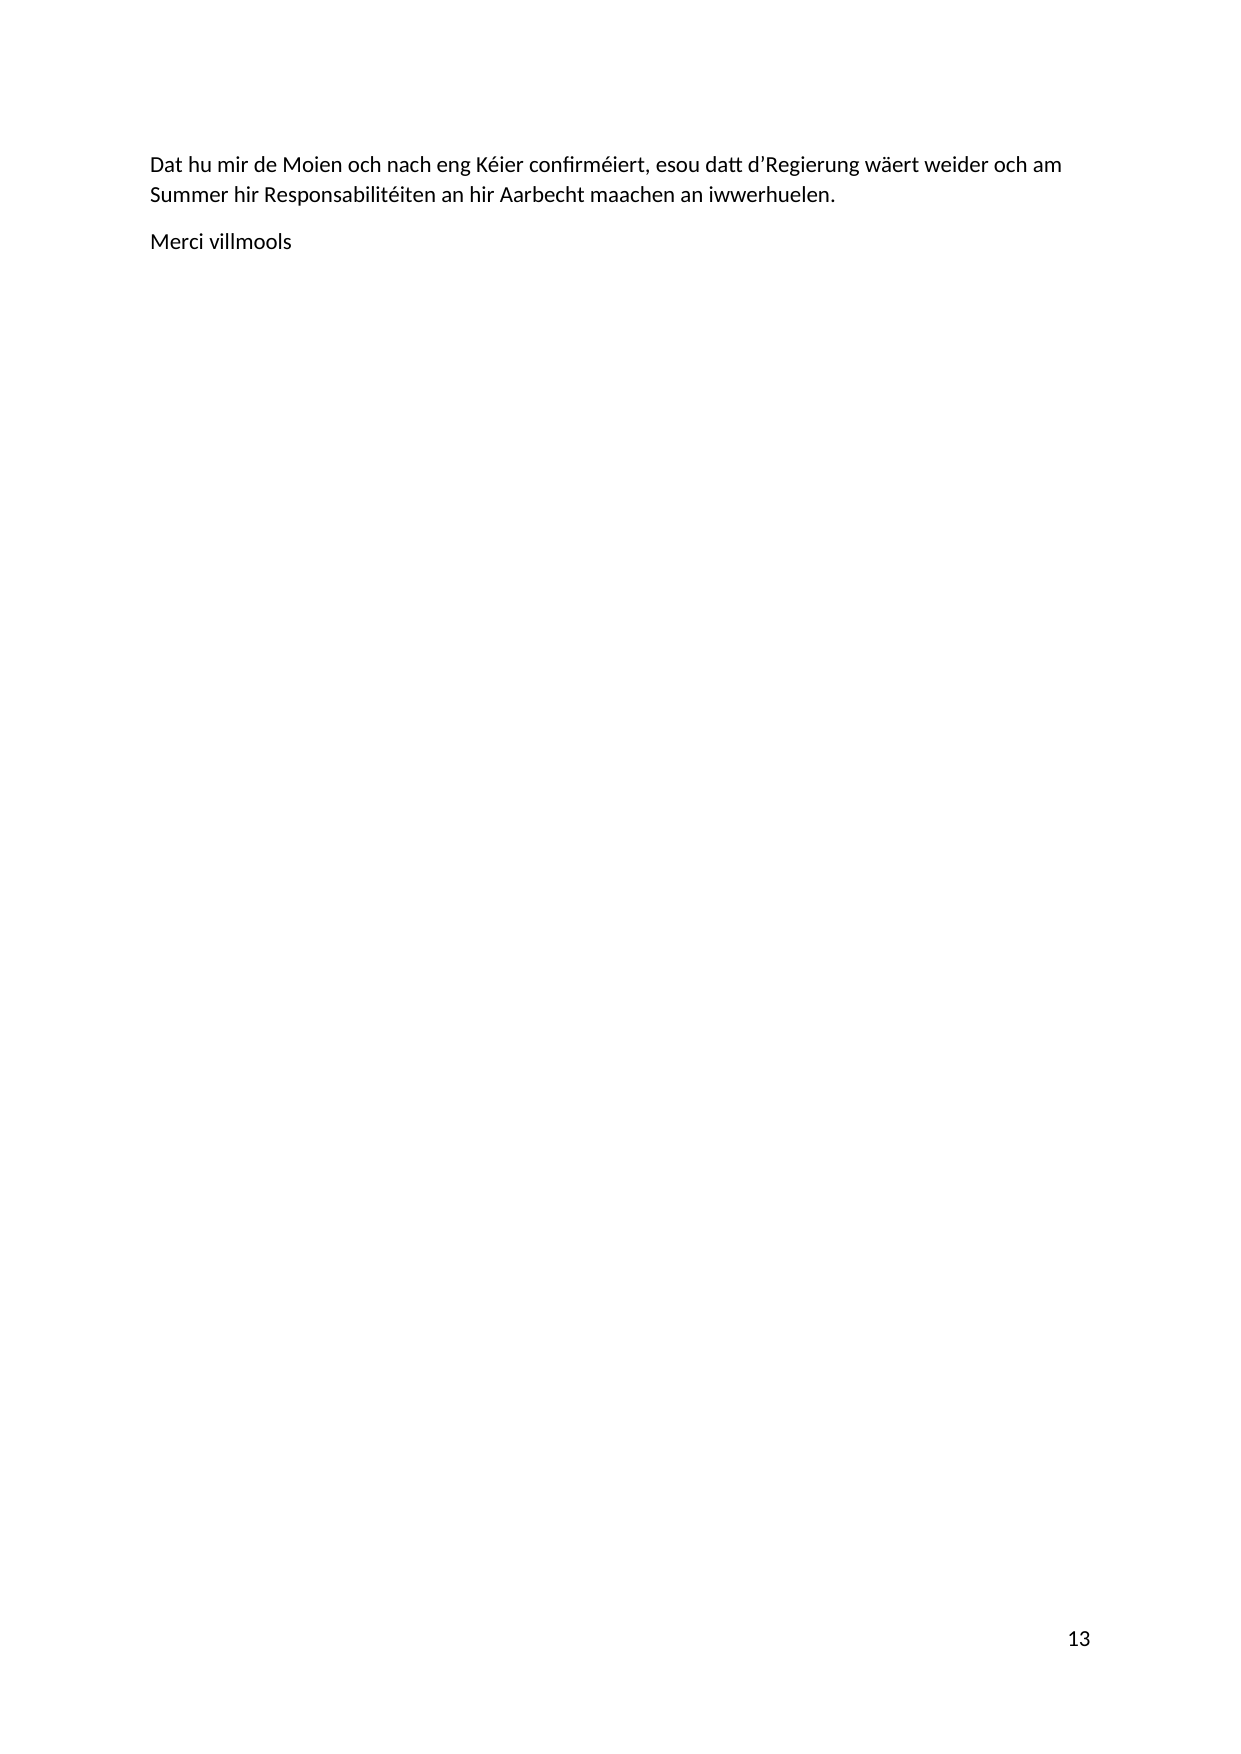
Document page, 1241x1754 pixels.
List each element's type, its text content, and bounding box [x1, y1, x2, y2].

text Dat hu mir de Moien och nach eng Kéier confirméiert, esou datt d’Regierung wäert weider och am Summer hir Responsabilitéiten an hir Aarbecht maachen an iwwerhuelen. [150, 150, 1090, 208]
text Merci villmools [150, 227, 1090, 255]
